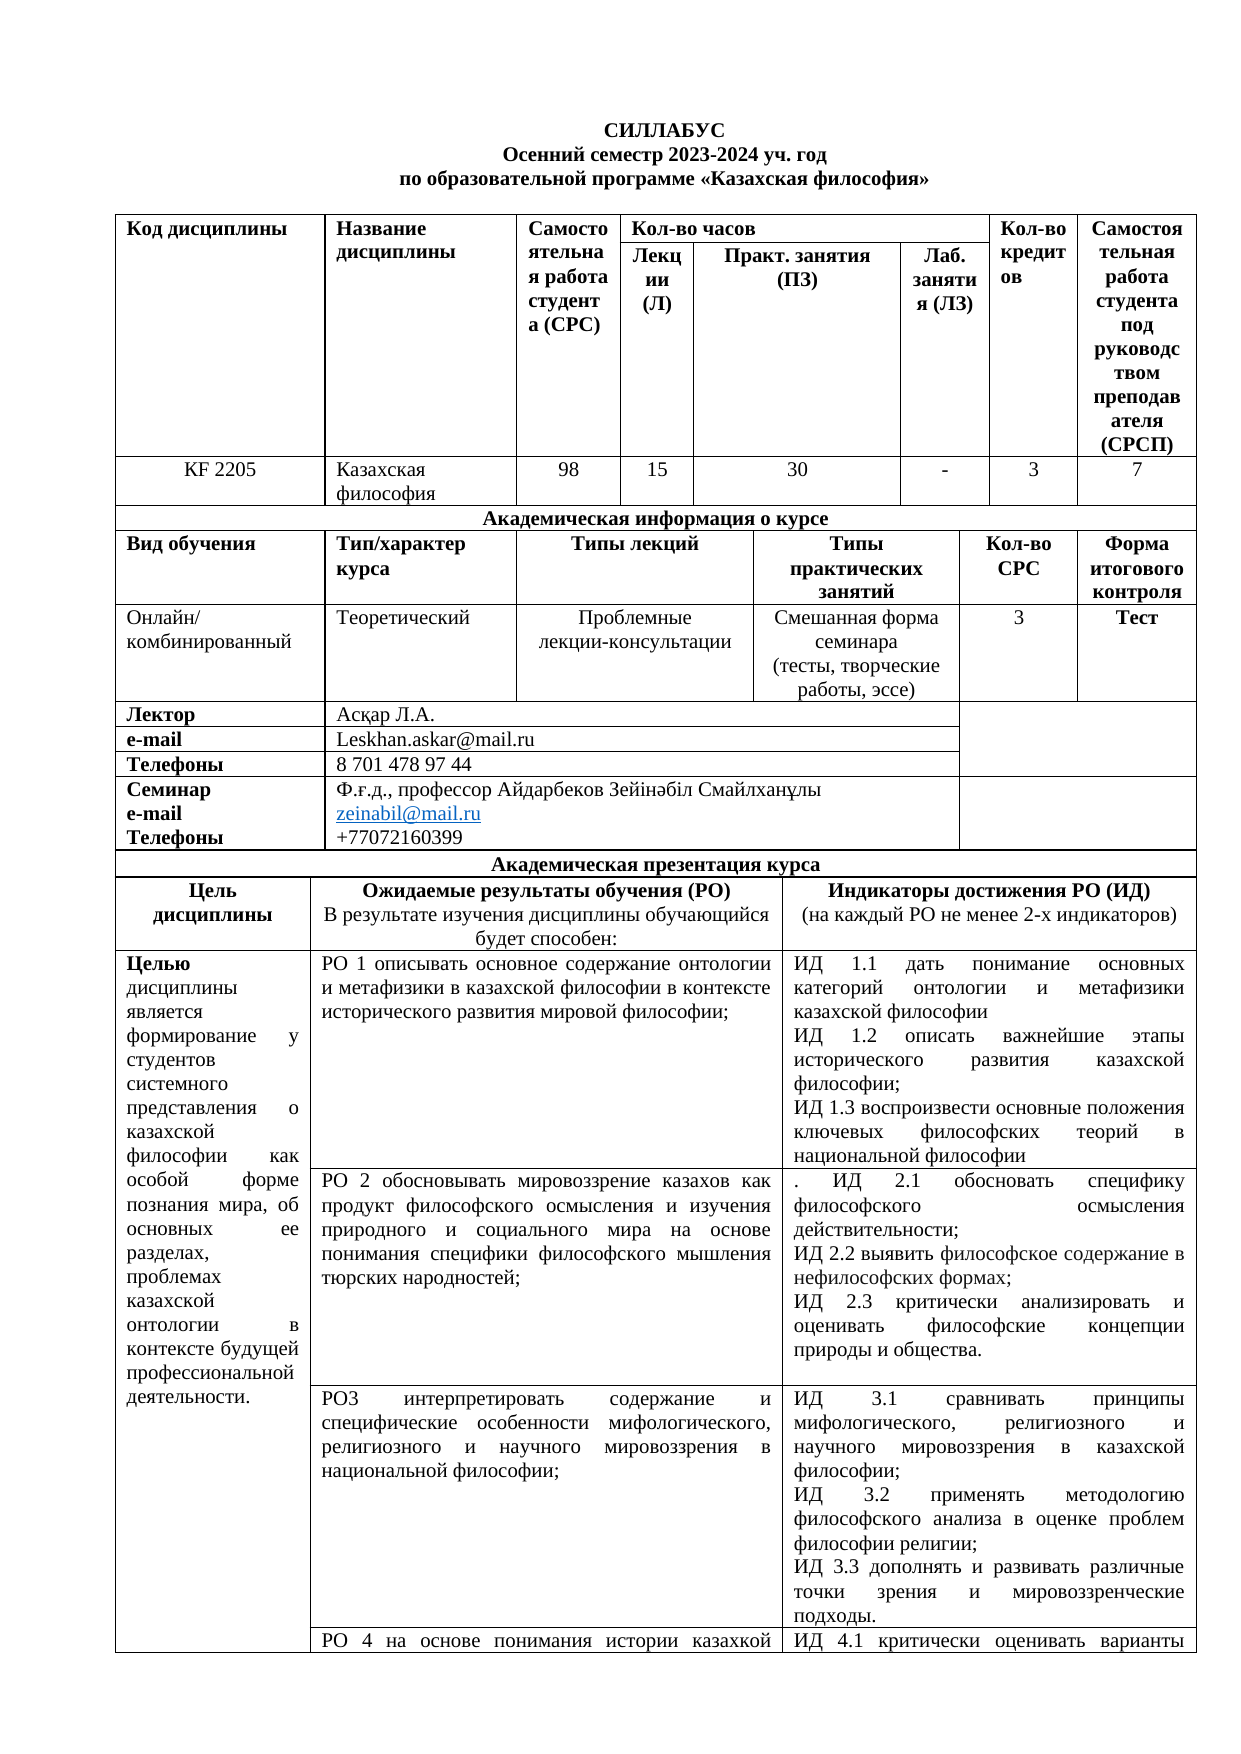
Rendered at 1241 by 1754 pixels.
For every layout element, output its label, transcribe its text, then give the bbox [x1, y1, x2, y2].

table_cell e-mail [116, 727, 324, 751]
text по образовательной программе «Казахская философия» [177, 166, 1152, 190]
table_cell . ИД 2.1 обосновать специфику философского осмысления действительности; ИД 2.2 выявить философское содержание в нефилософских формах; ИД 2.3 критически анализировать и оценивать философские концепции природы и общества. [783, 1169, 1196, 1385]
table_cell Кол-во СРС [960, 531, 1077, 603]
table_cell Теоретический [326, 605, 516, 701]
table_cell 3 [990, 457, 1077, 505]
table_cell Телефоны [116, 752, 324, 776]
text Осенний семестр 2023-2024 уч. год [177, 142, 1152, 166]
table_header Самостоятельная работа студента под руководством преподавателя (СРСП) [1078, 215, 1196, 456]
table_cell РО 2 обосновывать мировоззрение казахов как продукт философского осмысления и изучения природного и социального мира на основе понимания специфики философского мышления тюрских народностей; [311, 1169, 782, 1385]
table_cell [960, 702, 1196, 776]
table_header Кол-во кредитов [990, 215, 1077, 456]
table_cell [783, 1628, 1196, 1652]
table_cell [960, 777, 1196, 849]
table_cell 8 701 478 97 44 [326, 752, 959, 776]
table_header Самостоятельная работа студента (СРС) [517, 215, 620, 456]
table_cell ИД 3.1 сравнивать принципы мифологического, религиозного и научного мировоззрения в казахской философии; ИД 3.2 применять методологию философского анализа в оценке проблем философии религии; ИД 3.3 дополнять и развивать различные точки зрения и мировоззренческие подходы. [783, 1386, 1196, 1627]
table_header Код дисциплины [116, 215, 324, 456]
table_cell ИД 1.1 дать понимание основных категорий онтологии и метафизики казахской философии ИД 1.2 описать важнейшие этапы исторического развития казахской философии; ИД 1.3 воспроизвести основные положения ключевых философских теорий в национальной философии [783, 951, 1196, 1167]
table_cell Типы лекций [517, 531, 753, 603]
table_cell 15 [621, 457, 693, 505]
table_cell РО3 интерпретировать содержание и специфические особенности мифологического, религиозного и научного мировоззрения в национальной философии; [311, 1386, 782, 1627]
table_header Цель дисциплины [116, 878, 310, 950]
table_cell 7 [1078, 457, 1196, 505]
table_cell Тест [1078, 605, 1196, 701]
table_cell Академическая информация о курсе [116, 506, 1196, 530]
table_cell 30 [694, 457, 900, 505]
table_cell Лектор [116, 702, 324, 726]
table_cell Асқар Л.А. [326, 702, 959, 726]
table_cell 3 [960, 605, 1077, 701]
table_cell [311, 1628, 782, 1652]
table_cell Вид обучения [116, 531, 324, 603]
table_cell - [901, 457, 989, 505]
table_cell Проблемные лекции-консультации [517, 605, 753, 701]
table_cell 98 [517, 457, 620, 505]
table_cell Тип/характер курса [326, 531, 516, 603]
text СИЛЛАБУС [177, 118, 1152, 142]
table_header Ожидаемые результаты обучения (РО) В результате изучения дисциплины обучающийся будет способен: [311, 878, 782, 950]
table_cell Целью дисциплины является формирование у студентов системного представления о казахской философии как особой форме познания мира, об основных ее разделах, проблемах казахской онтологии в контексте будущей профессиональной деятельности. [116, 951, 310, 1652]
table_cell Leskhan.askar@mail.ru [326, 727, 959, 751]
table_cell Семинар e-mail Телефоны [116, 777, 324, 849]
table_cell Форма итогового контроля [1078, 531, 1196, 603]
table_cell Смешанная форма семинара (тесты, творческие работы, эссе) [754, 605, 959, 701]
table_cell КF 2205 [116, 457, 324, 505]
table_cell Лаб. занятия (ЛЗ) [901, 243, 989, 456]
table_cell Онлайн/ комбинированный [116, 605, 324, 701]
table_cell Типы практических занятий [754, 531, 959, 603]
table_cell РО 1 описывать основное содержание онтологии и метафизики в казахской философии в контексте исторического развития мировой философии; [311, 951, 782, 1167]
table_cell Ф.ғ.д., профессор Айдарбеков Зейінәбіл Смайлханұлы zeinabil@mail.ru +77072160399 [326, 777, 959, 849]
table_cell Практ. занятия (ПЗ) [694, 243, 900, 456]
table_cell Казахская философия [326, 457, 516, 505]
table_header Название дисциплины [326, 215, 516, 456]
table_cell Лекции (Л) [621, 243, 693, 456]
table_header Кол-во часов [621, 215, 989, 242]
table_header Индикаторы достижения РО (ИД) (на каждый РО не менее 2-х индикаторов) [783, 878, 1196, 950]
table_header Академическая презентация курса [116, 851, 1196, 876]
